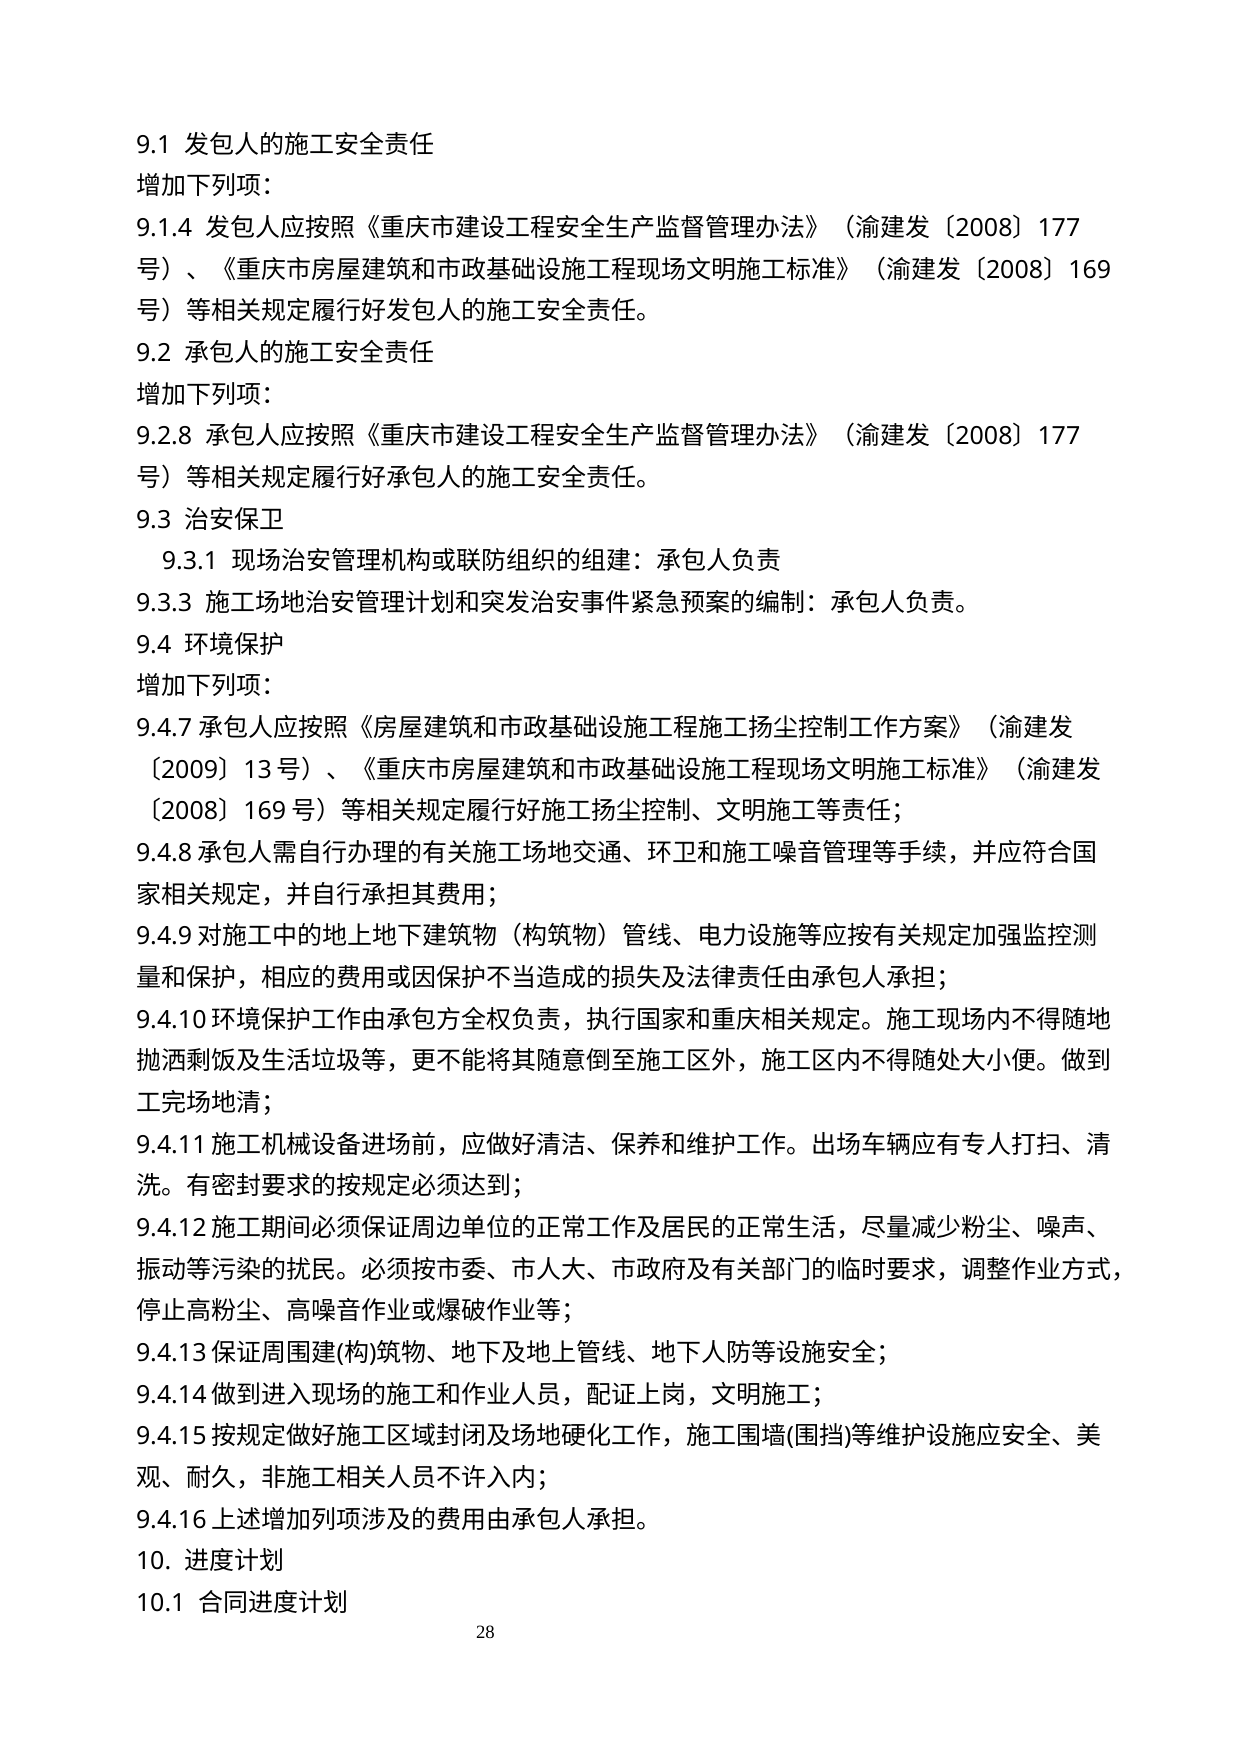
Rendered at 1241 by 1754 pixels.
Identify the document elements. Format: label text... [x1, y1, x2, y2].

text 9.3.1 现场治安管理机构或联防组织的组建：承包人负责 [136, 541, 1116, 577]
text 9.2.8 承包人应按照《重庆市建设工程安全生产监督管理办法》（渝建发〔2008〕177号）等相关规定履行好承包人的施工安全责任。 [136, 416, 1116, 494]
text 9.4.15按规定做好施工区域封闭及场地硬化工作，施工围墙(围挡)等维护设施应安全、美观、耐久，非施工相关人员不许入内； [136, 1416, 1116, 1494]
text 9.4 环境保护 [136, 624, 1116, 660]
text 增加下列项： [136, 374, 1116, 410]
text 9.4.11施工机械设备进场前，应做好清洁、保养和维护工作。出场车辆应有专人打扫、清洗。有密封要求的按规定必须达到； [136, 1124, 1116, 1202]
text 9.3.3 施工场地治安管理计划和突发治安事件紧急预案的编制：承包人负责。 [136, 582, 1116, 619]
text 9.4.7 承包人应按照《房屋建筑和市政基础设施工程施工扬尘控制工作方案》（渝建发〔2009〕13号）、《重庆市房屋建筑和市政基础设施工程现场文明施工标准》（渝建发〔2008〕169号）等相关规定履行好施工扬尘控制、文明施工等责任； [136, 707, 1116, 827]
text 9.1.4 发包人应按照《重庆市建设工程安全生产监督管理办法》（渝建发〔2008〕177号）、《重庆市房屋建筑和市政基础设施工程现场文明施工标准》（渝建发〔2008〕169号）等相关规定履行好发包人的施工安全责任。 [136, 207, 1116, 327]
text 增加下列项： [136, 166, 1116, 202]
text 9.4.12施工期间必须保证周边单位的正常工作及居民的正常生活，尽量减少粉尘、噪声、振动等污染的扰民。必须按市委、市人大、市政府及有关部门的临时要求，调整作业方式，停止高粉尘、高噪音作业或爆破作业等； [136, 1207, 1116, 1327]
text 9.4.10环境保护工作由承包方全权负责，执行国家和重庆相关规定。施工现场内不得随地抛洒剩饭及生活垃圾等，更不能将其随意倒至施工区外，施工区内不得随处大小便。做到工完场地清； [136, 999, 1116, 1119]
text 9.4.13保证周围建(构)筑物、地下及地上管线、地下人防等设施安全； [136, 1332, 1116, 1369]
text 9.4.14做到进入现场的施工和作业人员，配证上岗，文明施工； [136, 1374, 1116, 1410]
text 9.4.9对施工中的地上地下建筑物（构筑物）管线、电力设施等应按有关规定加强监控测量和保护，相应的费用或因保护不当造成的损失及法律责任由承包人承担； [136, 916, 1116, 994]
text 10.1 合同进度计划 [136, 1582, 1116, 1619]
text 9.3 治安保卫 [136, 499, 1116, 535]
text 9.4.16上述增加列项涉及的费用由承包人承担。 [136, 1499, 1116, 1535]
text 10. 进度计划 [136, 1541, 1116, 1577]
text 9.2 承包人的施工安全责任 [136, 332, 1116, 369]
text 9.1 发包人的施工安全责任 [136, 124, 1116, 160]
text 9.4.8承包人需自行办理的有关施工场地交通、环卫和施工噪音管理等手续，并应符合国家相关规定，并自行承担其费用； [136, 832, 1116, 910]
text 增加下列项： [136, 666, 1116, 702]
